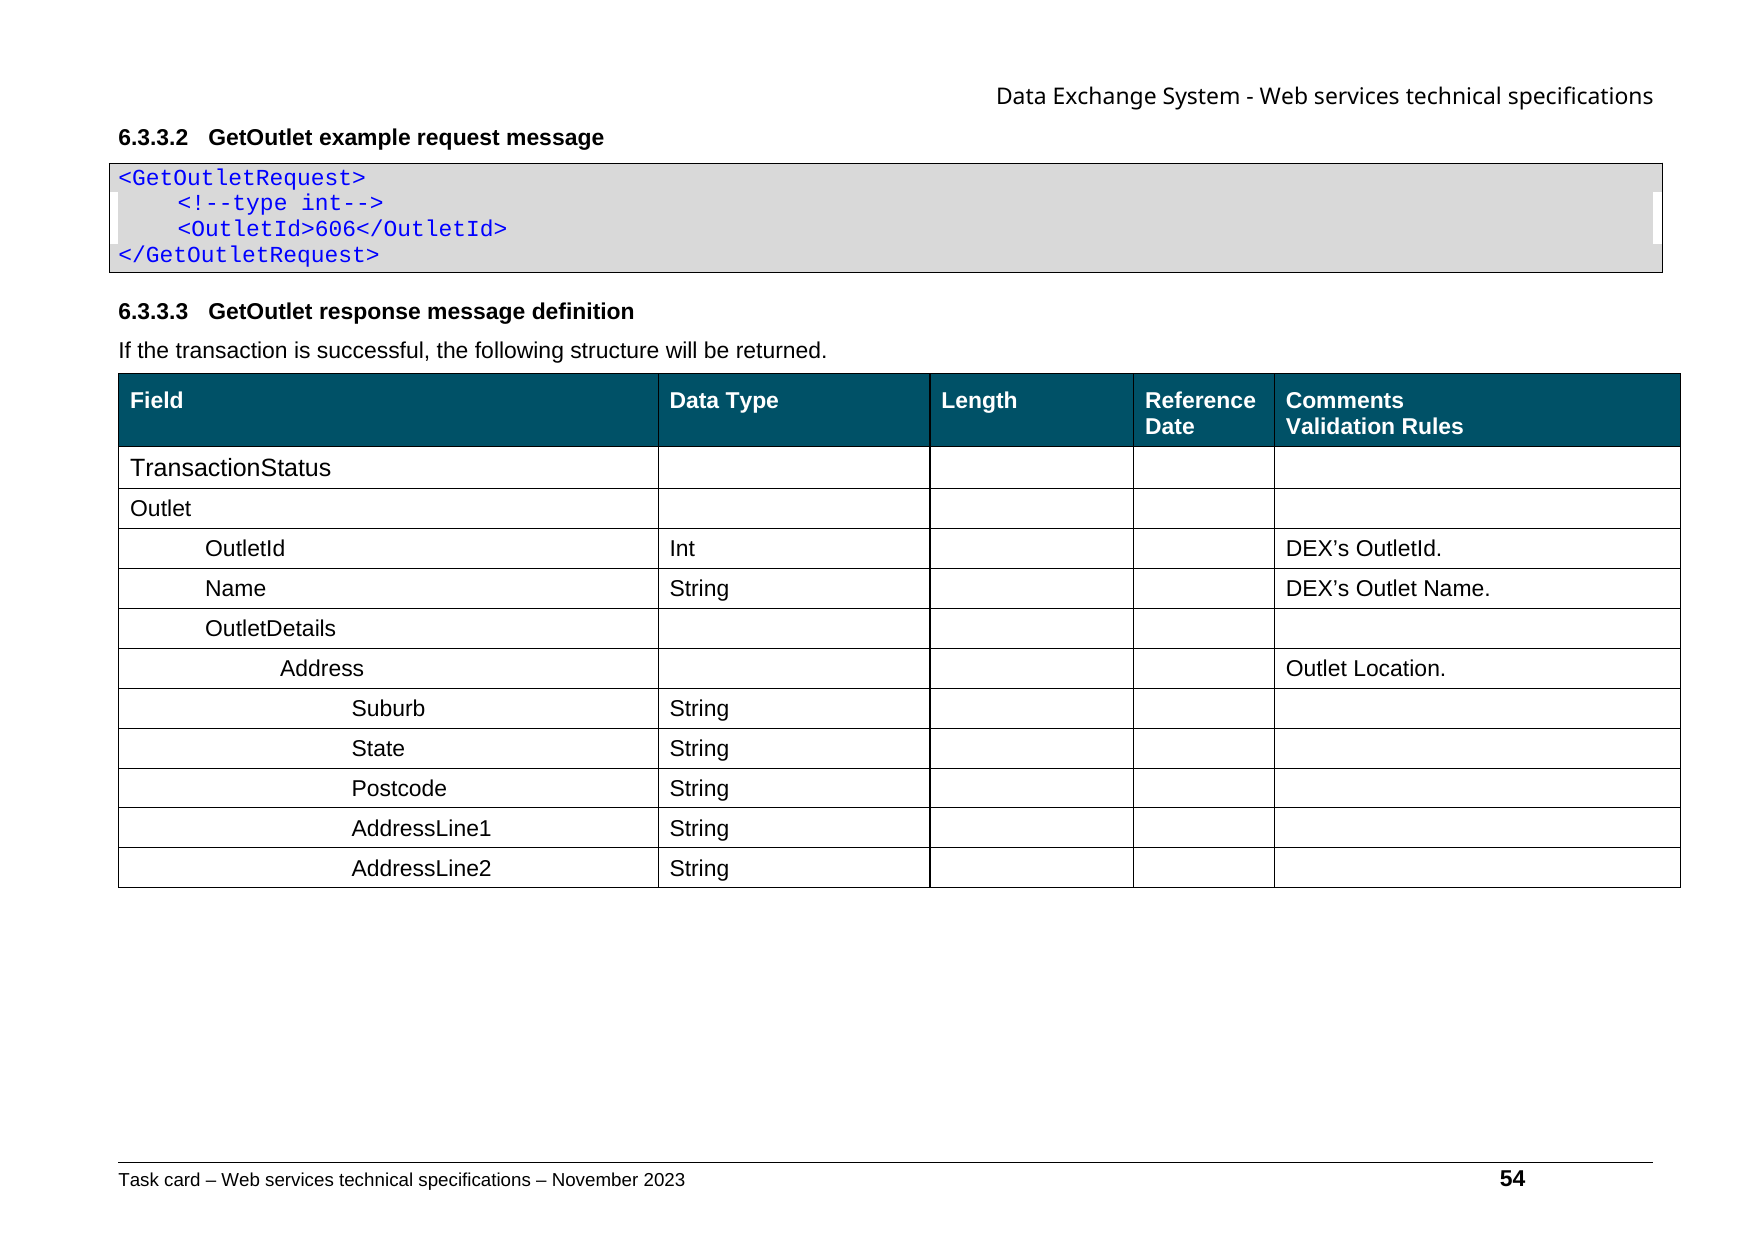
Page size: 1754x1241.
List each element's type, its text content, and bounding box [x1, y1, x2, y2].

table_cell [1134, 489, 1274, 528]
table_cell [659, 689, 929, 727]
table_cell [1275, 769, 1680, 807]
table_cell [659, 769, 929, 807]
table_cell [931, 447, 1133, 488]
subtitle GetOutlet response message definition [118, 298, 1653, 324]
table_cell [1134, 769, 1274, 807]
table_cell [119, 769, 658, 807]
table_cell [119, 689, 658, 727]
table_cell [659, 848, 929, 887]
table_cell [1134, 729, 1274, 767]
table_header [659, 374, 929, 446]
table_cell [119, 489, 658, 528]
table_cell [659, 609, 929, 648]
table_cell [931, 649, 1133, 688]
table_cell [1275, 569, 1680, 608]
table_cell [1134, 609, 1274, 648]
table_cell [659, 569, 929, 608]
text <!--type int--> [118, 192, 1653, 218]
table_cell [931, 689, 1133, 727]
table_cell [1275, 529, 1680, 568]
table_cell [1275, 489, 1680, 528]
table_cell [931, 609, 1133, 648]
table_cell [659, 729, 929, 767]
text <OutletId>606</OutletId> [118, 218, 1653, 241]
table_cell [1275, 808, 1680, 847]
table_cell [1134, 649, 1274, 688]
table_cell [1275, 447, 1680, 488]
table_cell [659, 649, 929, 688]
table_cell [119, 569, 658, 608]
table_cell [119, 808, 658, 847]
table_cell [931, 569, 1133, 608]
subtitle GetOutlet example request message [118, 124, 1653, 150]
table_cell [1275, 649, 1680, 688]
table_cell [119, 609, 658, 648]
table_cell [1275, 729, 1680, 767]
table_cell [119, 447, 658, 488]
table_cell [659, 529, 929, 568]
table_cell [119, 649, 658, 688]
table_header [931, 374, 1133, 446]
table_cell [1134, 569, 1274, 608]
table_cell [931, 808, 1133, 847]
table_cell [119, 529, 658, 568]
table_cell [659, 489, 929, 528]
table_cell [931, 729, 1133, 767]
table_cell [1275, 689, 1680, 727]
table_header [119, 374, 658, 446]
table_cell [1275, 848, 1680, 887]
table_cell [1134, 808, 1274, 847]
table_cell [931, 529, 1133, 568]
text If the transaction is successful, the following structure will be returned. [118, 337, 1653, 363]
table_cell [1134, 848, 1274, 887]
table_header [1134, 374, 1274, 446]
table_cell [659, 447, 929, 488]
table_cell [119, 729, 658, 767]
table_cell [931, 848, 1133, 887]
text <GetOutletRequest> [110, 164, 1662, 192]
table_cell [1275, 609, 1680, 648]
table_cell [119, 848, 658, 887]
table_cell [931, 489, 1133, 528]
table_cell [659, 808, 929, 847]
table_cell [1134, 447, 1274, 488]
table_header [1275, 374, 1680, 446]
text </GetOutletRequest> [110, 241, 1662, 272]
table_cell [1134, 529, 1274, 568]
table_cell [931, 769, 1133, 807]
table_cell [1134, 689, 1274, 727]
